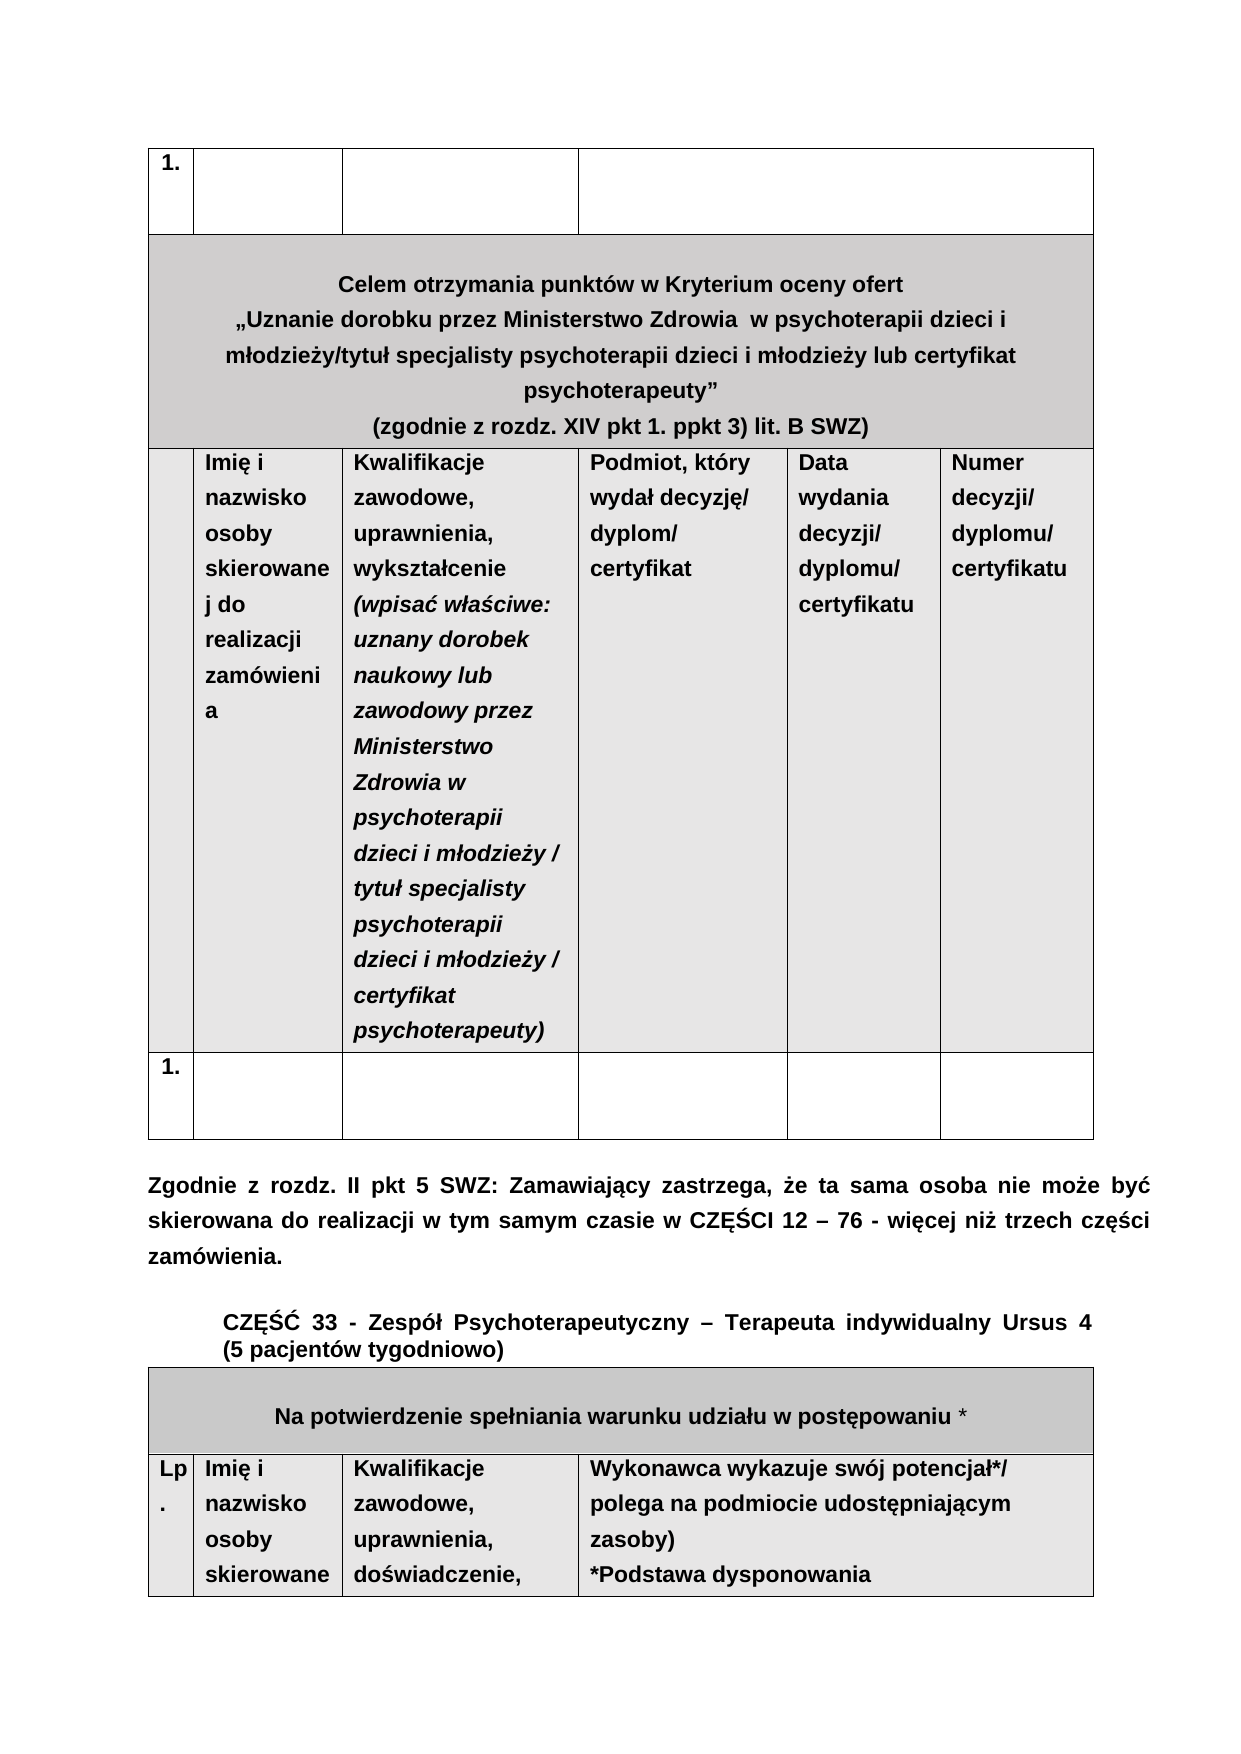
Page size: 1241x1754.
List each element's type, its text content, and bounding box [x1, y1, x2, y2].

table_cell [343, 149, 578, 234]
table_cell [149, 449, 193, 1052]
table_cell [343, 1053, 578, 1138]
table_cell Imię i nazwisko osoby skierowanej do realizacji zamówienia [194, 449, 342, 1052]
table_cell Kwalifikacje zawodowe, uprawnienia, wykształcenie (wpisać właściwe: uznany dorobek naukowy lub zawodowy przez Ministerstwo Zdrowia w psychoterapii dzieci i młodzieży / tytuł specjalisty psychoterapii dzieci i młodzieży / certyfikat psychoterapeuty) [343, 449, 578, 1052]
table_cell 1. [149, 149, 193, 234]
table_cell [788, 1053, 940, 1138]
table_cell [579, 1455, 1093, 1596]
table_cell Celem otrzymania punktów w Kryterium oceny ofert „Uznanie dorobku przez Ministerstwo Zdrowia w psychoterapii dzieci i młodzieży/tytuł specjalisty psychoterapii dzieci i młodzieży lub certyfikat psychoterapeuty” (zgodnie z rozdz. XIV pkt 1. ppkt 3) lit. B SWZ) [149, 235, 1093, 448]
text Zgodnie z rozdz. II pkt 5 SWZ: Zamawiający zastrzega, że ta sama osoba nie może być skierowana do realizacji w tym samym czasie w CZĘŚCI 12 – 76 - więcej niż trzech części zamówienia. [148, 1172, 1152, 1269]
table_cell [194, 1455, 342, 1596]
table_cell [941, 1053, 1093, 1138]
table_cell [343, 1455, 578, 1596]
table_cell [194, 149, 342, 234]
list CZĘŚĆ 33 - Zespół Psychoterapeutyczny – Terapeuta indywidualny Ursus 4 (5 pacjentów tygodniowo) [223, 1309, 1093, 1362]
table_cell [194, 1053, 342, 1138]
table_header Na potwierdzenie spełniania warunku udziału w postępowaniu * [149, 1368, 1093, 1453]
table_cell [579, 1053, 787, 1138]
table_cell Data wydania decyzji/ dyplomu/ certyfikatu [788, 449, 940, 1052]
table_cell Numer decyzji/ dyplomu/ certyfikatu [941, 449, 1093, 1052]
table_cell 1. [149, 1053, 193, 1138]
table_cell [579, 149, 1093, 234]
table_cell Lp. [149, 1455, 193, 1596]
table_cell Podmiot, który wydał decyzję/ dyplom/ certyfikat [579, 449, 787, 1052]
